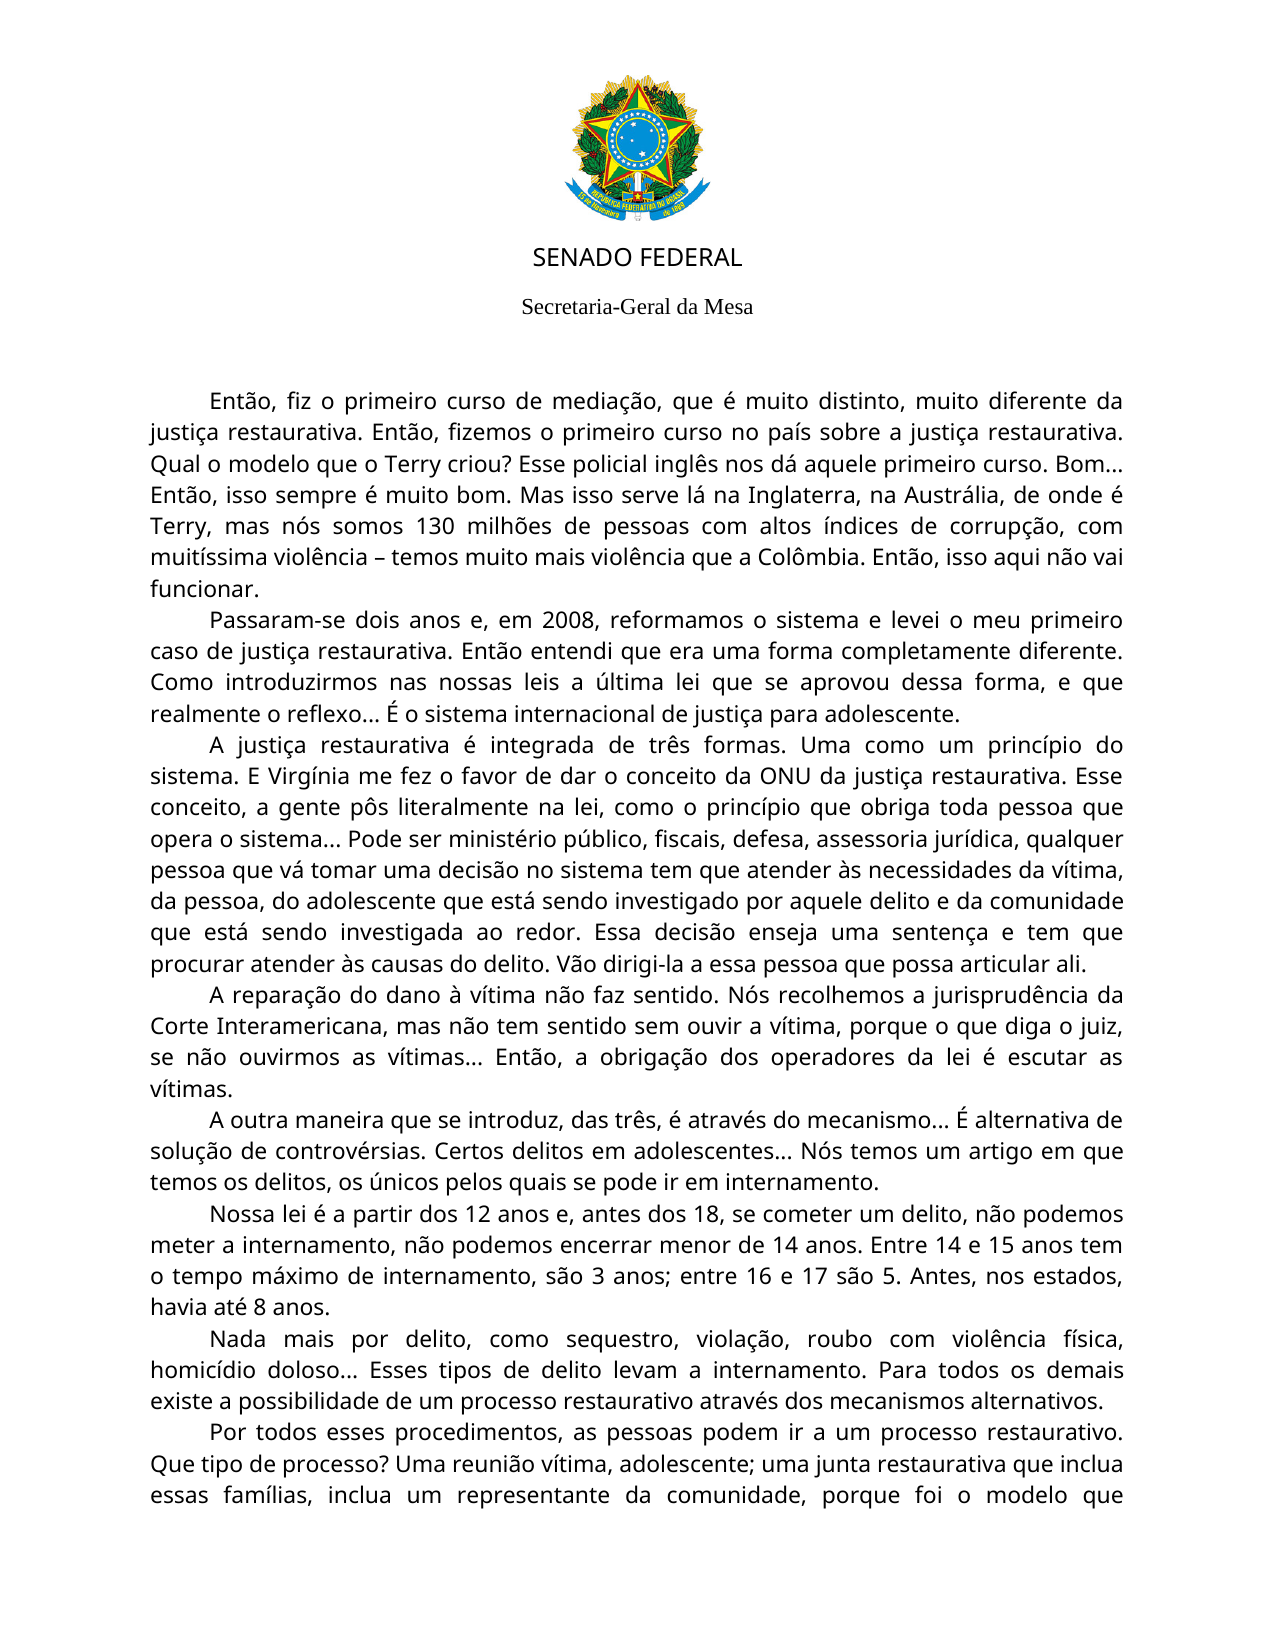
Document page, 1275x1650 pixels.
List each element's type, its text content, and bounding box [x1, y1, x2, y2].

text A reparação do dano à vítima não faz sentido. Nós recolhemos a jurisprudência da Corte Interamericana, mas não tem sentido sem ouvir a vítima, porque o que diga o juiz, se não ouvirmos as vítimas... Então, a obrigação dos operadores da lei é escutar as vítimas. [150, 979, 1125, 1104]
text A outra maneira que se introduz, das três, é através do mecanismo... É alternativa de solução de controvérsias. Certos delitos em adolescentes... Nós temos um artigo em que temos os delitos, os únicos pelos quais se pode ir em internamento. [150, 1104, 1125, 1197]
text Nada mais por delito, como sequestro, violação, roubo com violência física, homicídio doloso... Esses tipos de delito levam a internamento. Para todos os demais existe a possibilidade de um processo restaurativo através dos mecanismos alternativos. [150, 1322, 1125, 1416]
picture [564, 75, 711, 221]
text Nossa lei é a partir dos 12 anos e, antes dos 18, se cometer um delito, não podemos meter a internamento, não podemos encerrar menor de 14 anos. Entre 14 e 15 anos tem o tempo máximo de internamento, são 3 anos; entre 16 e 17 são 5. Antes, nos estados, havia até 8 anos. [150, 1197, 1125, 1322]
text Passaram-se dois anos e, em 2008, reformamos o sistema e levei o meu primeiro caso de justiça restaurativa. Então entendi que era uma forma completamente diferente. Como introduzirmos nas nossas leis a última lei que se aprovou dessa forma, e que realmente o reflexo... É o sistema internacional de justiça para adolescente. [150, 604, 1125, 729]
text Então, fiz o primeiro curso de mediação, que é muito distinto, muito diferente da justiça restaurativa. Então, fizemos o primeiro curso no país sobre a justiça restaurativa. Qual o modelo que o Terry criou? Esse policial inglês nos dá aquele primeiro curso. Bom... Então, isso sempre é muito bom. Mas isso serve lá na Inglaterra, na Austrália, de onde é Terry, mas nós somos 130 milhões de pessoas com altos índices de corrupção, com muitíssima violência – temos muito mais violência que a Colômbia. Então, isso aqui não vai funcionar. [150, 385, 1125, 604]
text A justiça restaurativa é integrada de três formas. Uma como um princípio do sistema. E Virgínia me fez o favor de dar o conceito da ONU da justiça restaurativa. Esse conceito, a gente pôs literalmente na lei, como o princípio que obriga toda pessoa que opera o sistema... Pode ser ministério público, fiscais, defesa, assessoria jurídica, qualquer pessoa que vá tomar uma decisão no sistema tem que atender às necessidades da vítima, da pessoa, do adolescente que está sendo investigado por aquele delito e da comunidade que está sendo investigada ao redor. Essa decisão enseja uma sentença e tem que procurar atender às causas do delito. Vão dirigi-la a essa pessoa que possa articular ali. [150, 729, 1125, 979]
